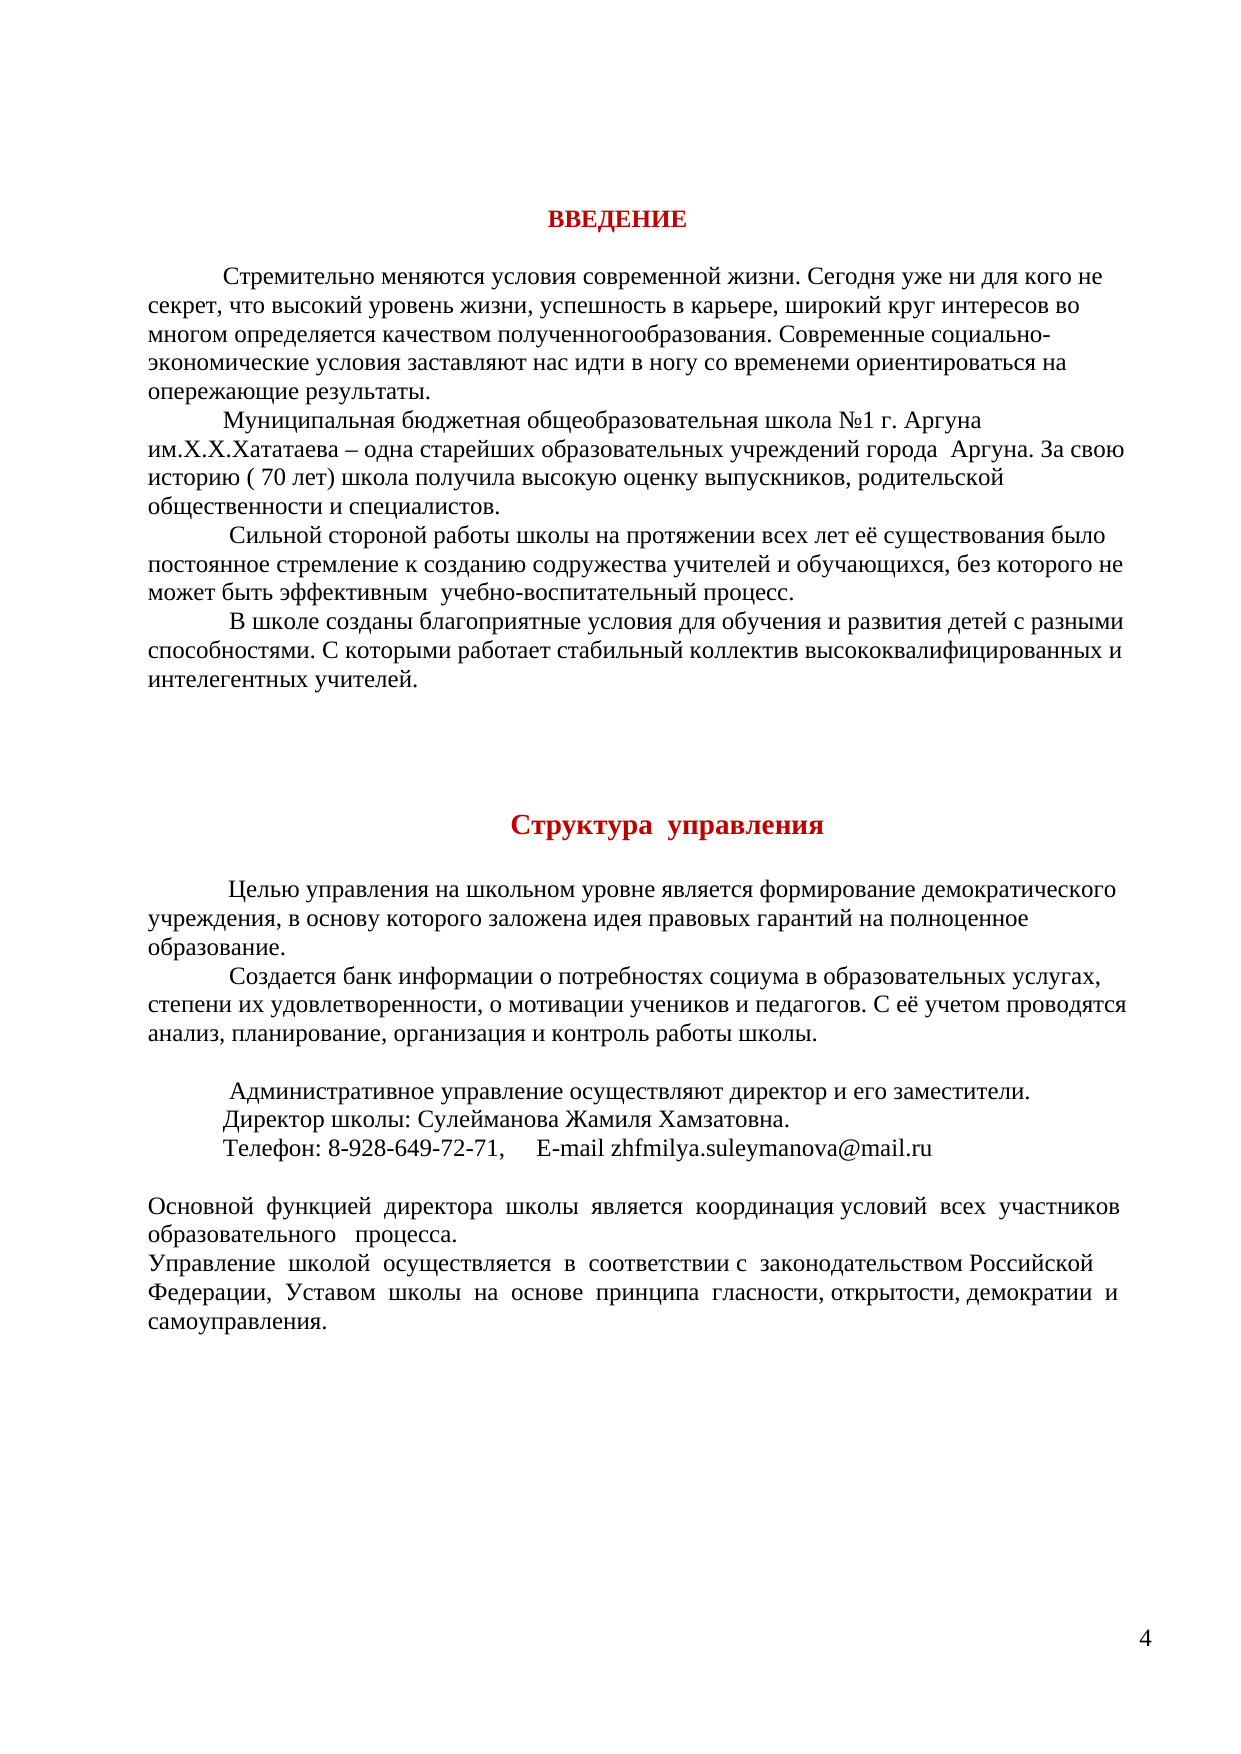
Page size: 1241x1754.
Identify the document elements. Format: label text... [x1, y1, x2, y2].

text Создается банк информации о потребностях социума в образовательных услугах, степени их удовлетворенности, о мотивации учеников и педагогов. С её учетом проводятся анализ, планирование, организация и контроль работы школы. [148, 961, 1152, 1047]
text Целью управления на школьном уровне является формирование демократического учреждения, в основу которого заложена идея правовых гарантий на полноценное образование. [148, 874, 1152, 961]
text Телефон: 8-928-649-72-71, E-mail zhfmilya.suleymanova@mail.ru [148, 1133, 1152, 1162]
text Муниципальная бюджетная общеобразовательная школа №1 г. Аргуна им.Х.Х.Хататаева – одна старейших образовательных учреждений города Аргуна. За свою историю ( 70 лет) школа получила высокую оценку выпускников, родительской общественности и специалистов. [148, 405, 1152, 520]
text ВВЕДЕНИЕ [148, 204, 1152, 232]
text Стремительно меняются условия современной жизни. Сегодня уже ни для кого не секрет, что высокий уровень жизни, успешность в карьере, широкий круг интересов во многом определяется качеством полученногообразования. Современные социально-экономические условия заставляют нас идти в ногу со временеми ориентироваться на опережающие результаты. [148, 261, 1152, 405]
text Директор школы: Сулейманова Жамиля Хамзатовна. [148, 1104, 1152, 1133]
text Основной функцией директора школы является координация условий всех участников образовательного процесса. [148, 1191, 1152, 1248]
text Сильной стороной работы школы на протяжении всех лет её существования было постоянное стремление к созданию содружества учителей и обучающихся, без которого не может быть эффективным учебно-воспитательный процесс. [148, 520, 1152, 606]
text В школе созданы благоприятные условия для обучения и развития детей с разными способностями. С которыми работает стабильный коллектив высококвалифицированных и интелегентных учителей. [148, 606, 1152, 692]
text Административное управление осуществляют директор и его заместители. [148, 1076, 1152, 1104]
text Структура управления [148, 807, 1152, 841]
text Управление школой осуществляется в соответствии с законодательством Российской Федерации, Уставом школы на основе принципа гласности, открытости, демократии и самоуправления. [148, 1248, 1152, 1334]
